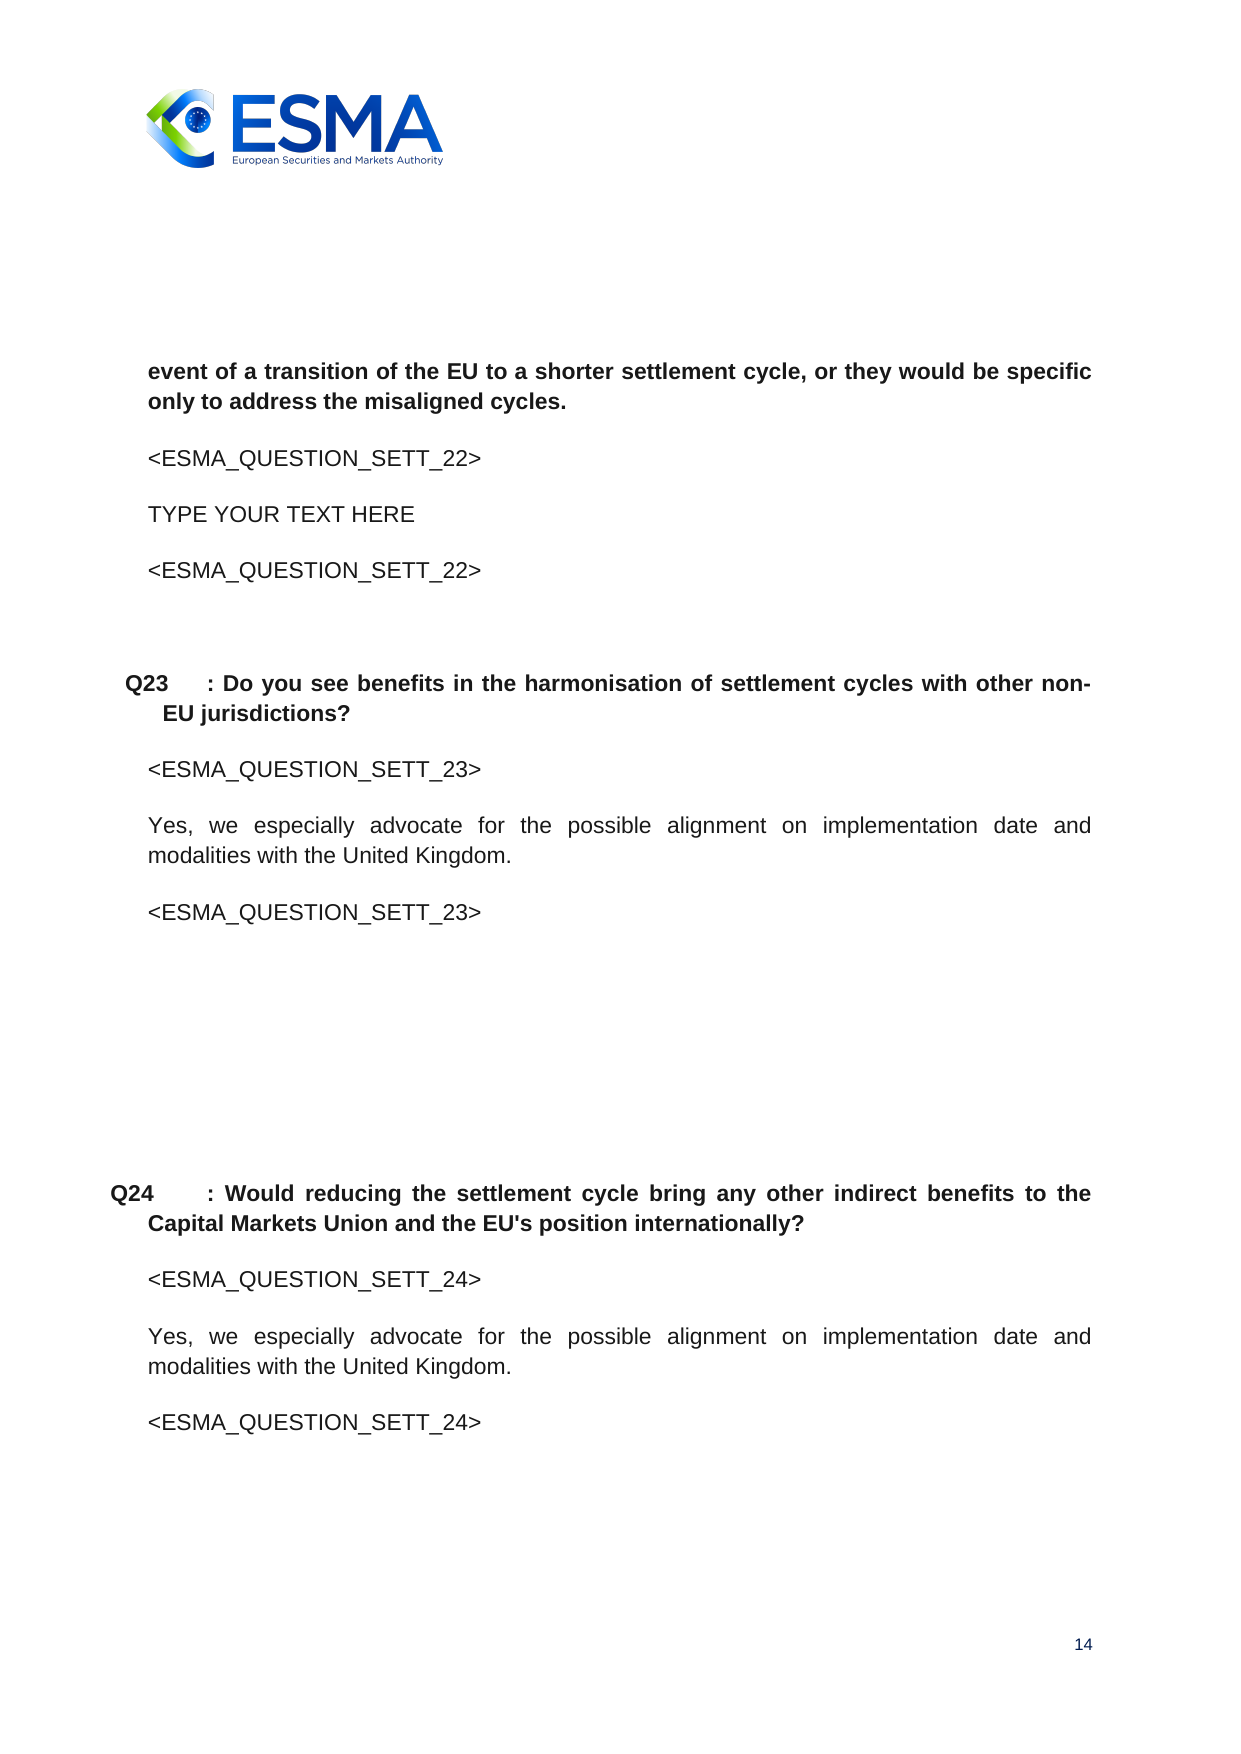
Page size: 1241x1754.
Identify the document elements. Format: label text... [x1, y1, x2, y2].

list : Do you see benefits in the harmonisation of settlement cycles with other non-EU jurisdictions? [125, 669, 1093, 726]
picture [146, 89, 443, 168]
text <ESMA_QUESTION_SETT_23> [148, 756, 1093, 782]
list : Would reducing the settlement cycle bring any other indirect benefits to the Capital Markets Union and the EU's position internationally? [110, 1180, 1093, 1237]
text <ESMA_QUESTION_SETT_22> [148, 557, 1093, 583]
text <ESMA_QUESTION_SETT_22> [148, 444, 1093, 471]
text <ESMA_QUESTION_SETT_24> [148, 1266, 1093, 1293]
text TYPE YOUR TEXT HERE [148, 501, 1093, 527]
text Yes, we especially advocate for the possible alignment on implementation date and modalities with the United Kingdom. [148, 812, 1093, 869]
text <ESMA_QUESTION_SETT_24> [148, 1409, 1093, 1436]
text Yes, we especially advocate for the possible alignment on implementation date and modalities with the United Kingdom. [148, 1323, 1093, 1379]
text <ESMA_QUESTION_SETT_23> [148, 899, 1093, 925]
